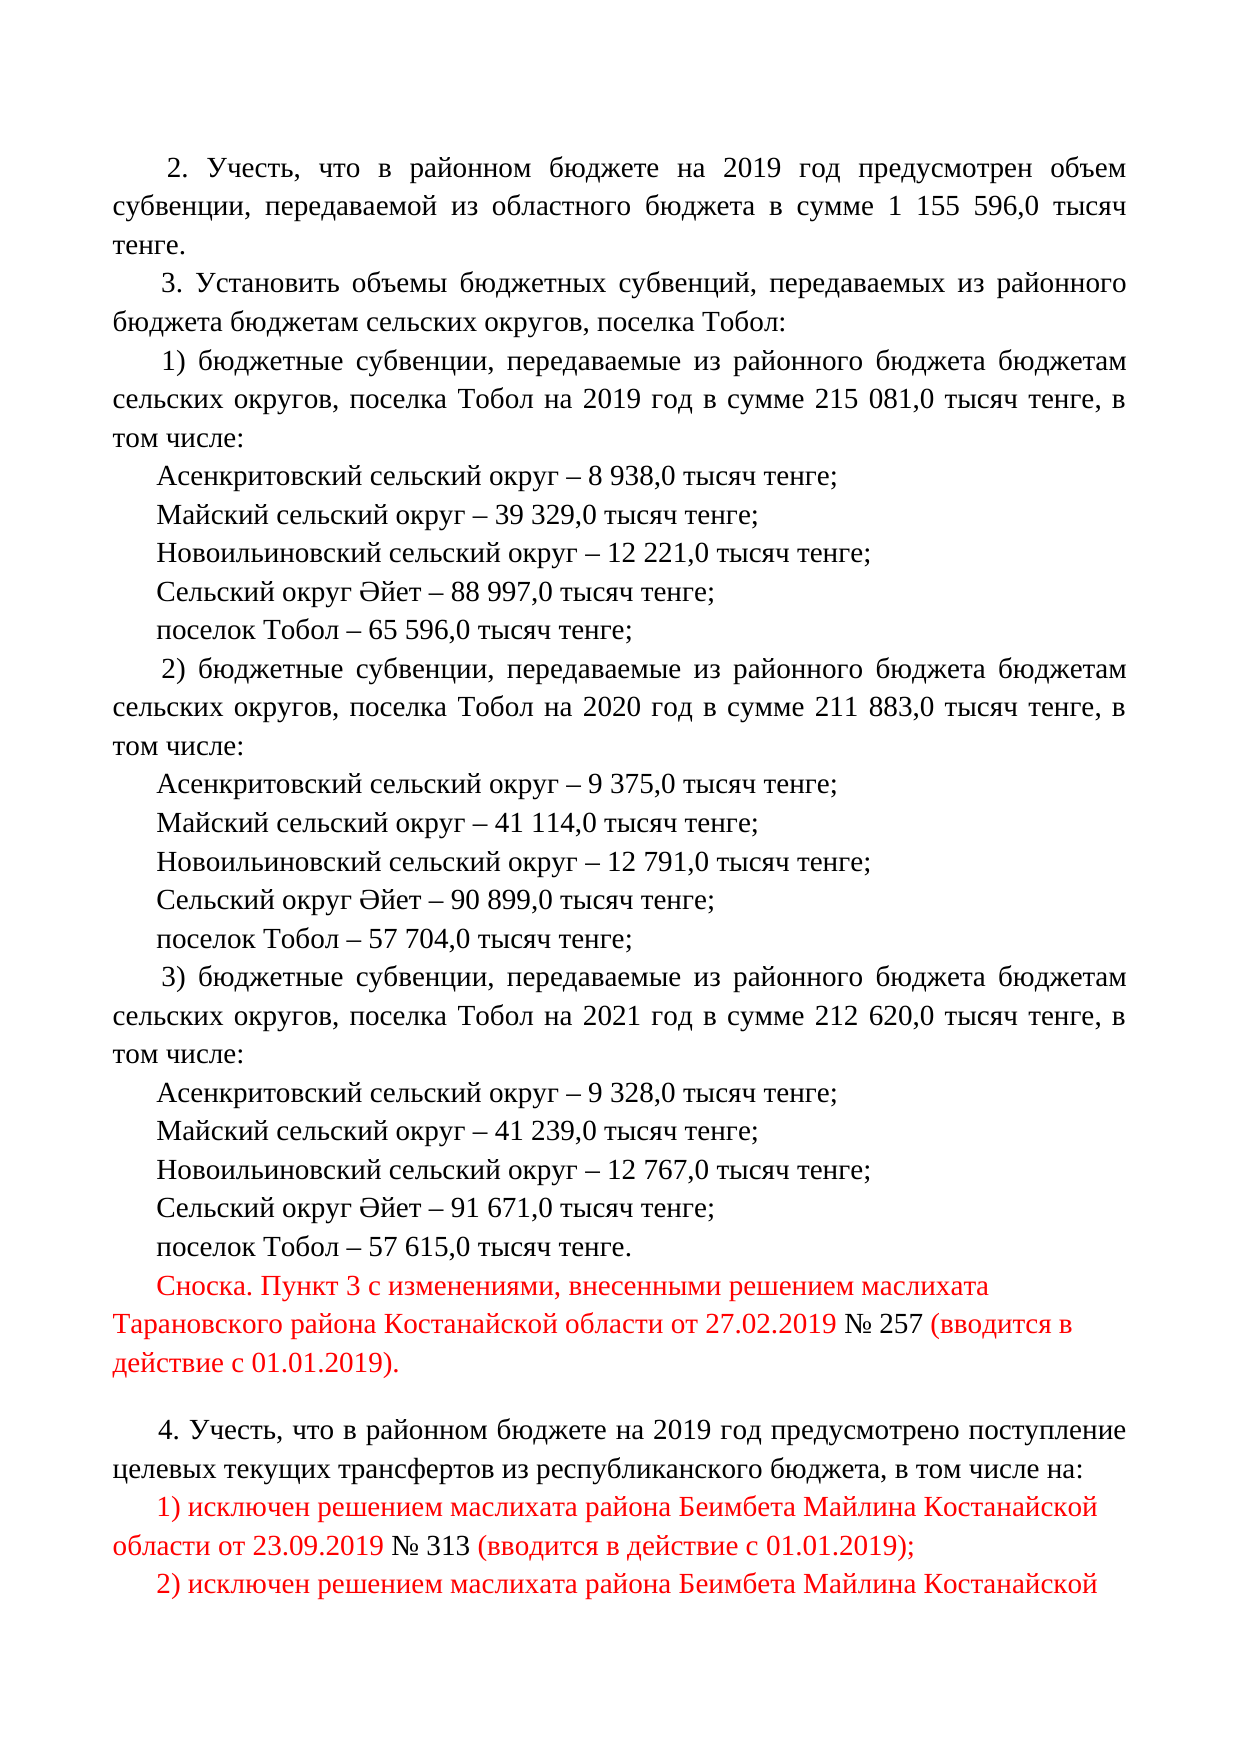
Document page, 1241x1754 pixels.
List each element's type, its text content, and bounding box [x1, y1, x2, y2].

text Майский сельский округ – 39 329,0 тысяч тенге; [112, 497, 1128, 530]
text поселок Тобол – 57 615,0 тысяч тенге. [112, 1229, 1128, 1263]
text Новоильиновский сельский округ – 12 791,0 тысяч тенге; [112, 844, 1128, 877]
text Новоильиновский сельский округ – 12 767,0 тысяч тенге; [112, 1152, 1128, 1186]
text Сельский округ Әйет – 90 899,0 тысяч тенге; [112, 882, 1128, 916]
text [112, 1489, 1128, 1600]
text 2) бюджетные субвенции, передаваемые из районного бюджета бюджетам сельских округов, поселка Тобол на 2020 год в сумме 211 883,0 тысяч тенге, в том числе: [112, 651, 1128, 762]
text Асенкритовский сельский округ – 9 328,0 тысяч тенге; [112, 1075, 1128, 1108]
text 2. Учесть, что в районном бюджете на 2019 год предусмотрен объем субвенции, передаваемой из областного бюджета в сумме 1 155 596,0 тысяч тенге. [112, 150, 1128, 261]
text 4. Учесть, что в районном бюджете на 2019 год предусмотрено поступление целевых текущих трансфертов из республиканского бюджета, в том числе на: [112, 1412, 1128, 1484]
text Асенкритовский сельский округ – 8 938,0 тысяч тенге; [112, 458, 1128, 492]
text 1) бюджетные субвенции, передаваемые из районного бюджета бюджетам сельских округов, поселка Тобол на 2019 год в сумме 215 081,0 тысяч тенге, в том числе: [112, 343, 1128, 453]
text поселок Тобол – 57 704,0 тысяч тенге; [112, 921, 1128, 954]
text 3) бюджетные субвенции, передаваемые из районного бюджета бюджетам сельских округов, поселка Тобол на 2021 год в сумме 212 620,0 тысяч тенге, в том числе: [112, 959, 1128, 1070]
text Сноска. Пункт 3 с изменениями, внесенными решением маслихата Тарановского района Костанайской области от 27.02.2019 № 257 (вводится в действие с 01.01.2019). [112, 1268, 1128, 1408]
text Сельский округ Әйет – 88 997,0 тысяч тенге; [112, 574, 1128, 607]
text Сельский округ Әйет – 91 671,0 тысяч тенге; [112, 1191, 1128, 1224]
text Майский сельский округ – 41 114,0 тысяч тенге; [112, 805, 1128, 839]
text Майский сельский округ – 41 239,0 тысяч тенге; [112, 1113, 1128, 1147]
text поселок Тобол – 65 596,0 тысяч тенге; [112, 612, 1128, 646]
text Асенкритовский сельский округ – 9 375,0 тысяч тенге; [112, 767, 1128, 800]
text 3. Установить объемы бюджетных субвенций, передаваемых из районного бюджета бюджетам сельских округов, поселка Тобол: [112, 266, 1128, 338]
text Новоильиновский сельский округ – 12 221,0 тысяч тенге; [112, 535, 1128, 569]
